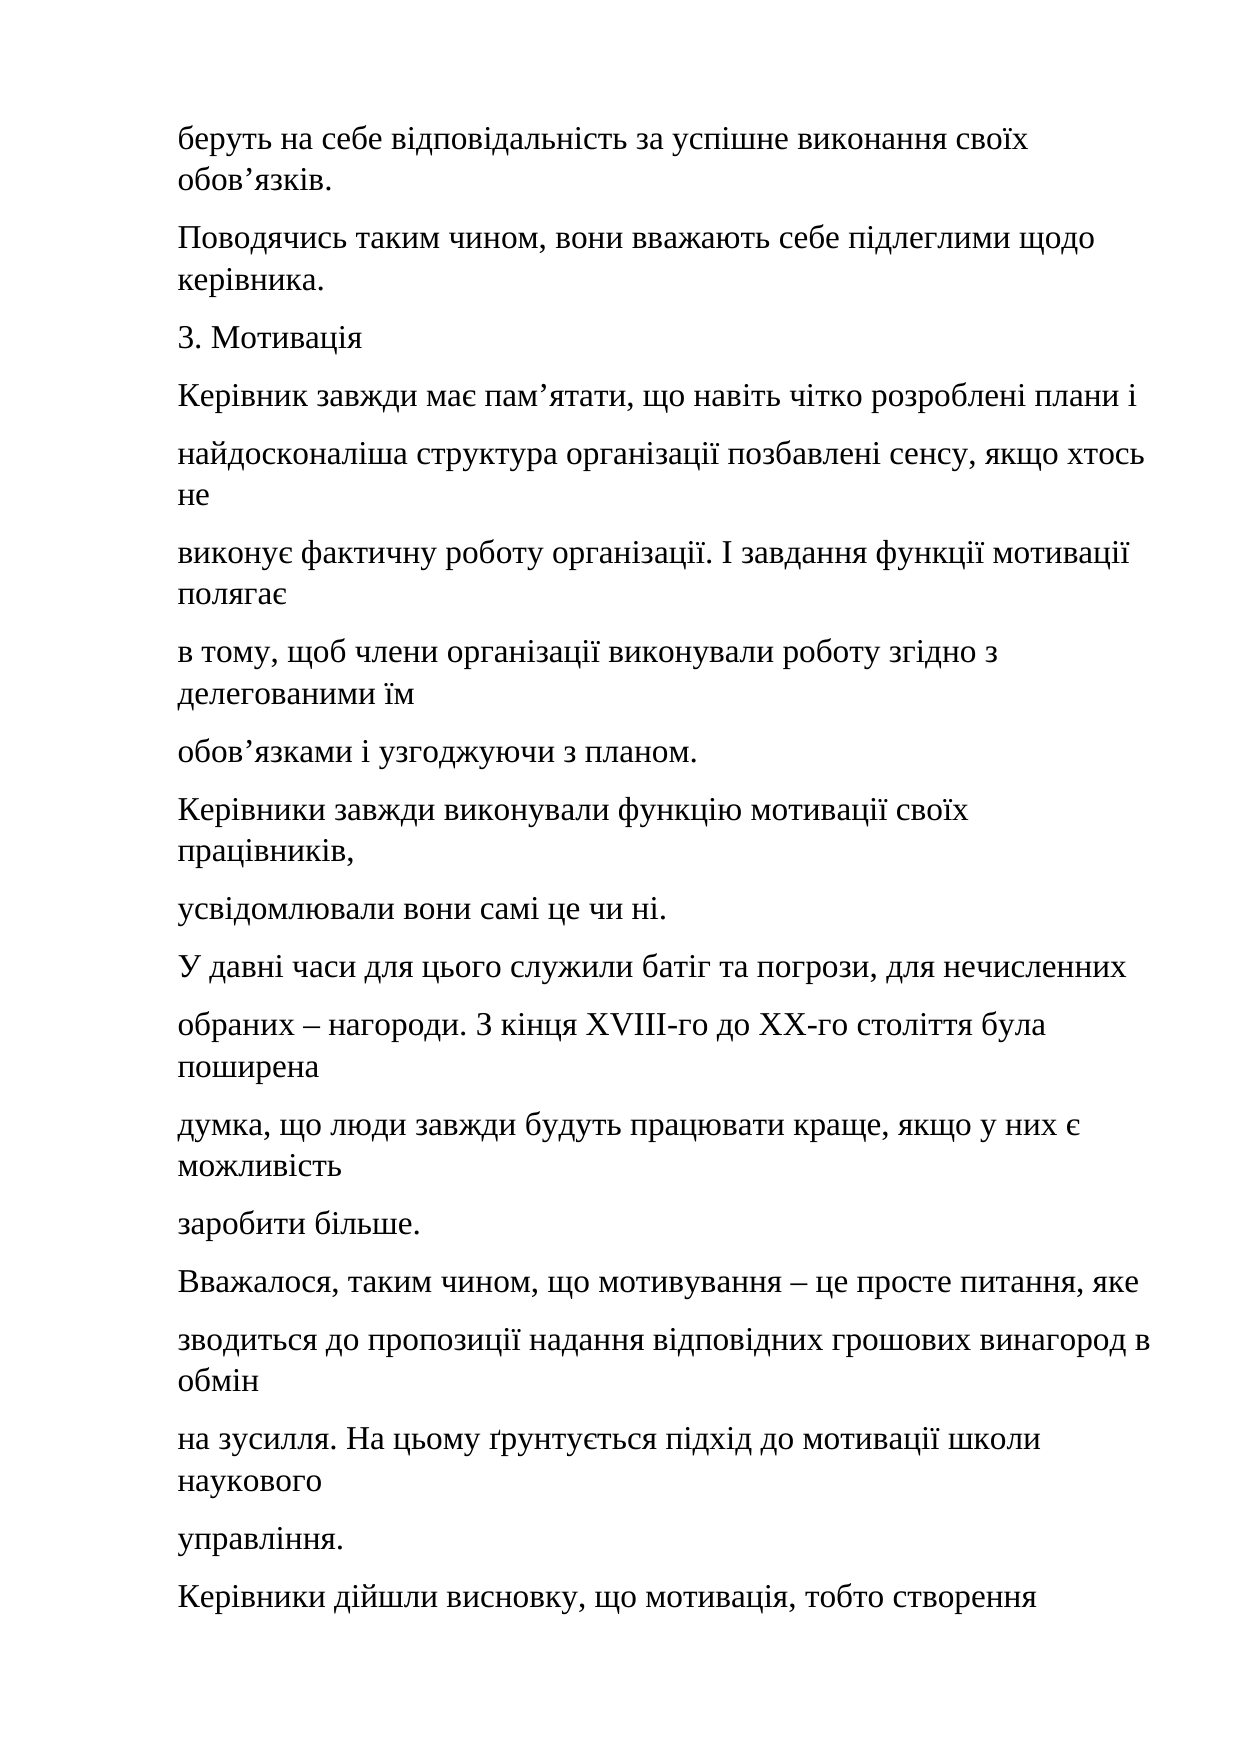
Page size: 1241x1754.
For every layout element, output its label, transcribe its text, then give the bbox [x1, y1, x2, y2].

text на зусилля. На цьому ґрунтується підхід до мотивації школи наукового [177, 1419, 1152, 1498]
text Поводячись таким чином, вони вважають себе підлеглими щодо керівника. [177, 217, 1152, 297]
text усвідомлювали вони самі це чи ні. [177, 888, 1152, 927]
text в тому, щоб члени організації виконували роботу згідно з делегованими їм [177, 632, 1152, 711]
text беруть на себе відповідальність за успішне виконання своїх обов’язків. [177, 118, 1152, 198]
text Керівник завжди має пам’ятати, що навіть чітко розроблені плани і [177, 375, 1152, 413]
text обов’язками і узгоджуючи з планом. [177, 731, 1152, 769]
text Керівники дійшли висновку, що мотивація, тобто створення [177, 1576, 1152, 1614]
text виконує фактичну роботу організації. І завдання функції мотивації полягає [177, 532, 1152, 612]
text обраних – нагороди. З кінця XVIII-го до XX-го століття була поширена [177, 1004, 1152, 1084]
text управління. [177, 1518, 1152, 1556]
text Керівники завжди виконували функцію мотивації своїх працівників, [177, 789, 1152, 869]
text найдосконаліша структура організації позбавлені сенсу, якщо хтось не [177, 433, 1152, 513]
text У давні часи для цього служили батіг та погрози, для нечисленних [177, 946, 1152, 985]
text 3. Мотивація [177, 317, 1152, 355]
text Вважалося, таким чином, що мотивування – це просте питання, яке [177, 1261, 1152, 1299]
text зводиться до пропозиції надання відповідних грошових винагород в обмін [177, 1319, 1152, 1399]
text думка, що люди завжди будуть працювати краще, якщо у них є можливість [177, 1104, 1152, 1183]
text заробити більше. [177, 1203, 1152, 1242]
